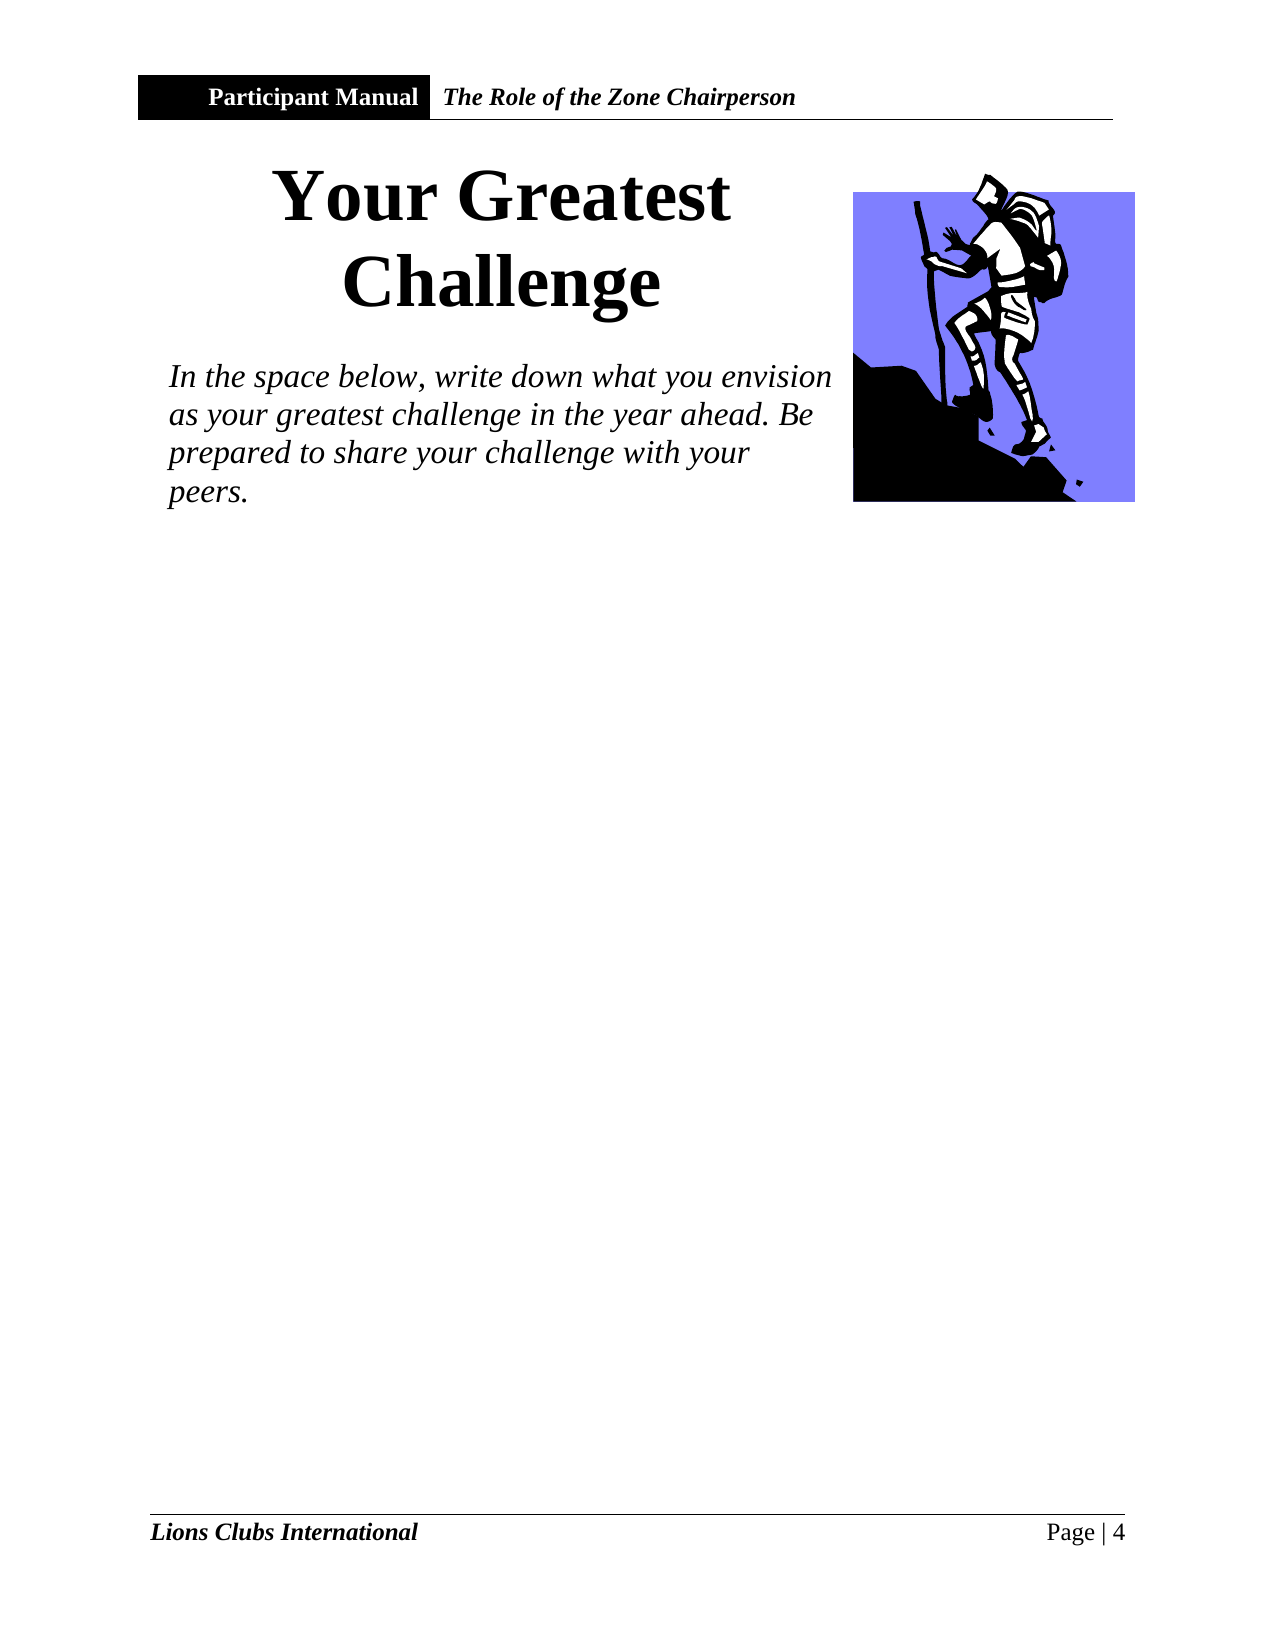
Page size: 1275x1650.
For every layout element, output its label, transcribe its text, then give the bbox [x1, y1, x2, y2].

text In the space below, write down what you envision as your greatest challenge in the year ahead. Be prepared to share your challenge with your peers. [169, 356, 1125, 509]
text Your Greatest Challenge [169, 150, 1125, 322]
